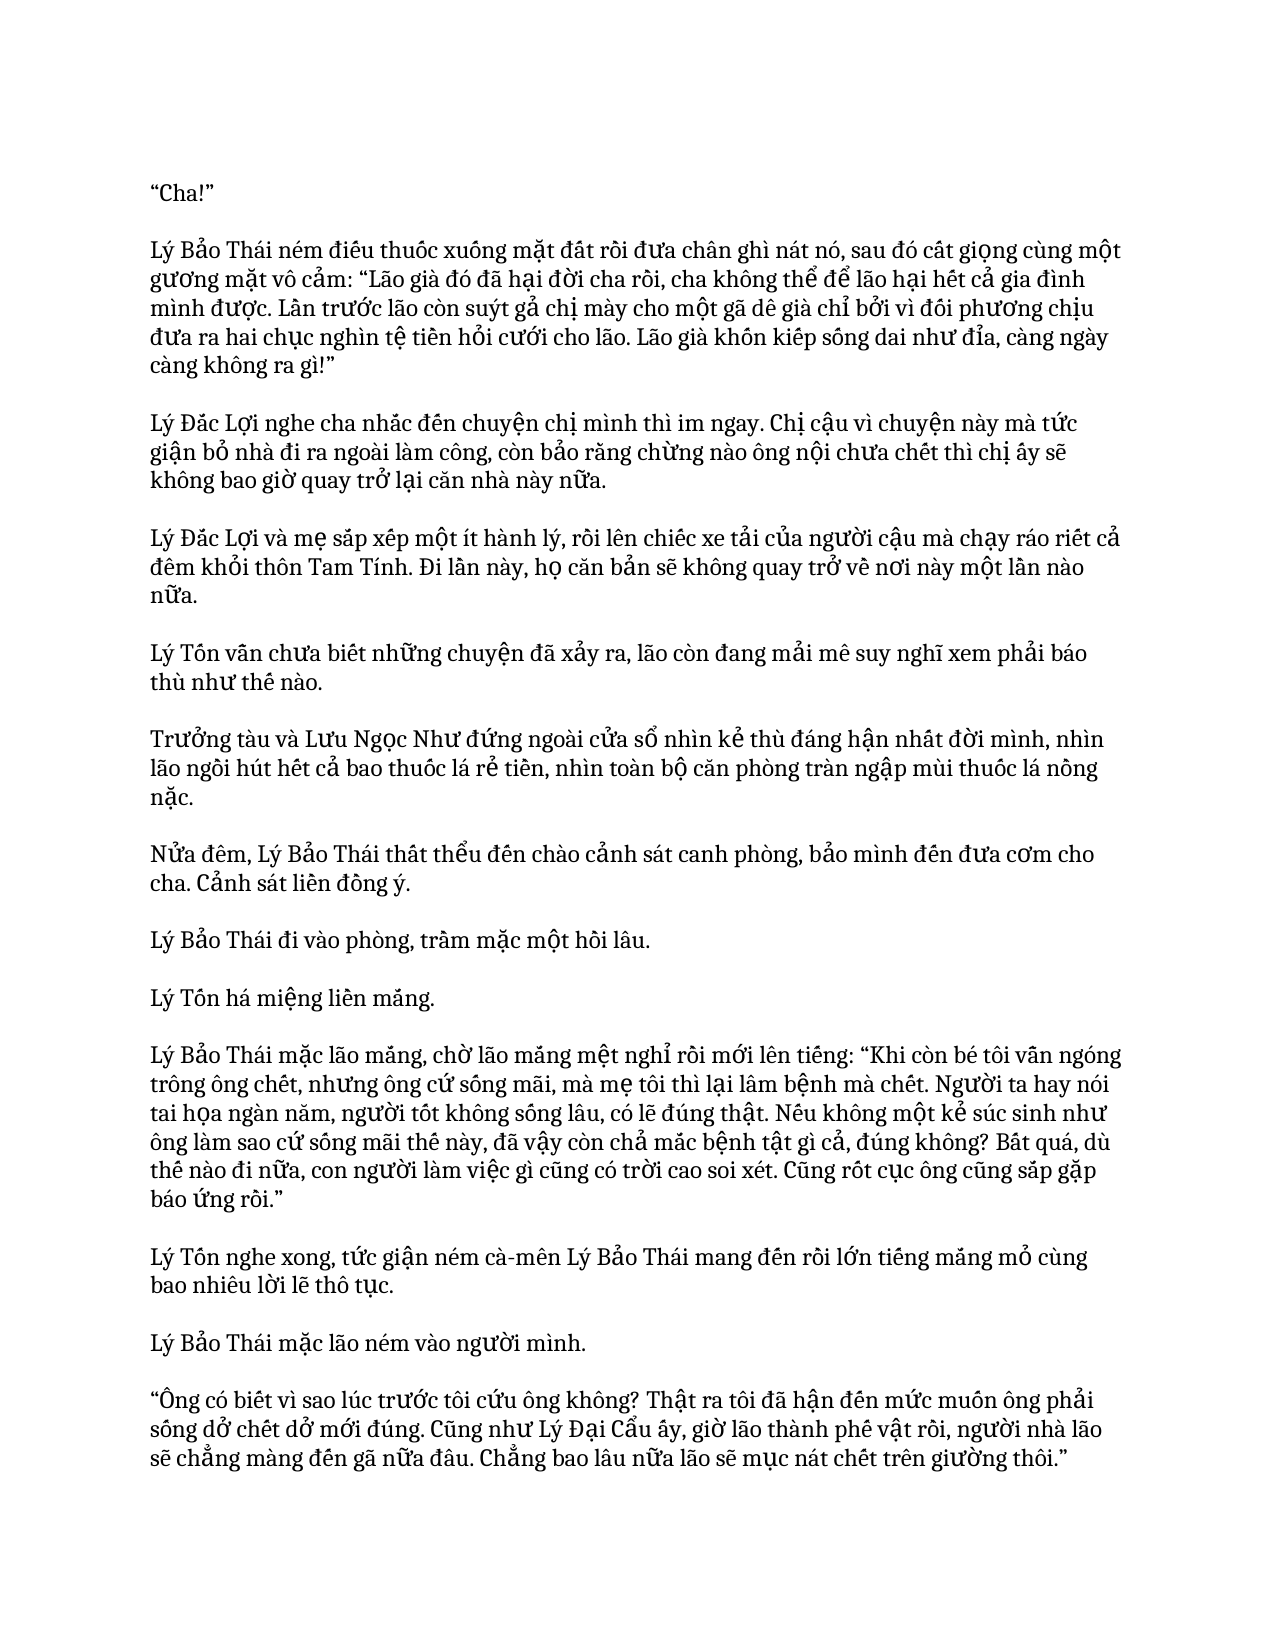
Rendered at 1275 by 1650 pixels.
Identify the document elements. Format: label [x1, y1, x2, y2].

text [150, 150, 1125, 1472]
